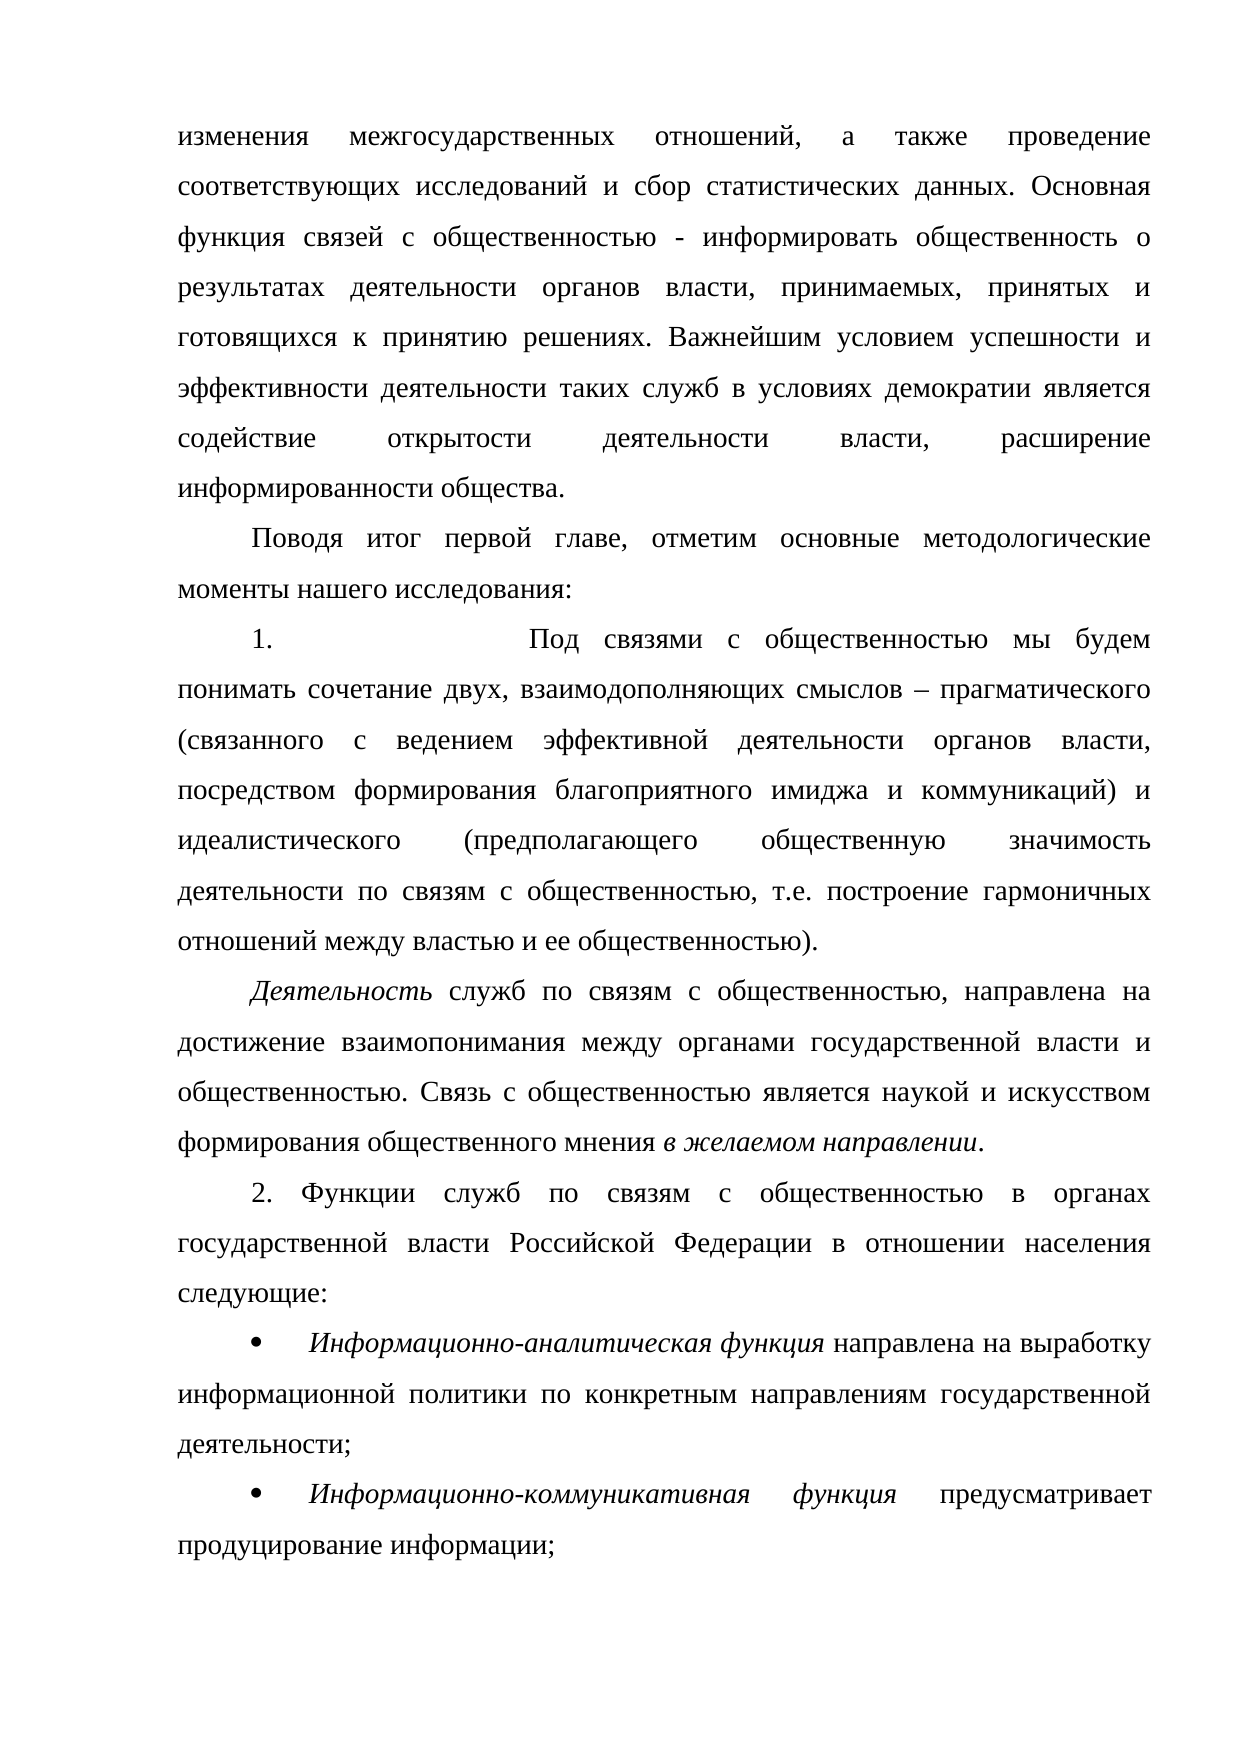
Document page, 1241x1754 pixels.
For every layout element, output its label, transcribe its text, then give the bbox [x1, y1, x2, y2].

list Информационно-коммуникативная функция предусматривает продуцирование информации; [177, 1477, 1152, 1561]
text Поводя итог первой главе, отметим основные методологические моменты нашего исследования: [177, 521, 1152, 604]
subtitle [177, 118, 1152, 504]
text Деятельность служб по связям с общественностью, направлена на достижение взаимопонимания между органами государственной власти и общественностью. Связь с общественностью является наукой и искусством формирования общественного мнения в желаемом направлении. [177, 973, 1152, 1158]
text 2. Функции служб по связям с общественностью в органах государственной власти Российской Федерации в отношении населения следующие: [177, 1175, 1152, 1309]
list Под связями с общественностью мы будем понимать сочетание двух, взаимодополняющих смыслов – прагматического (связанного с ведением эффективной деятельности органов власти, посредством формирования благоприятного имиджа и коммуникаций) и идеалистического (предполагающего общественную значимость деятельности по связям с общественностью, т.е. построение гармоничных отношений между властью и ее общественностью). [177, 621, 1152, 957]
list Информационно-аналитическая функция направлена на выработку информационной политики по конкретным направлениям государственной деятельности; [177, 1326, 1152, 1460]
